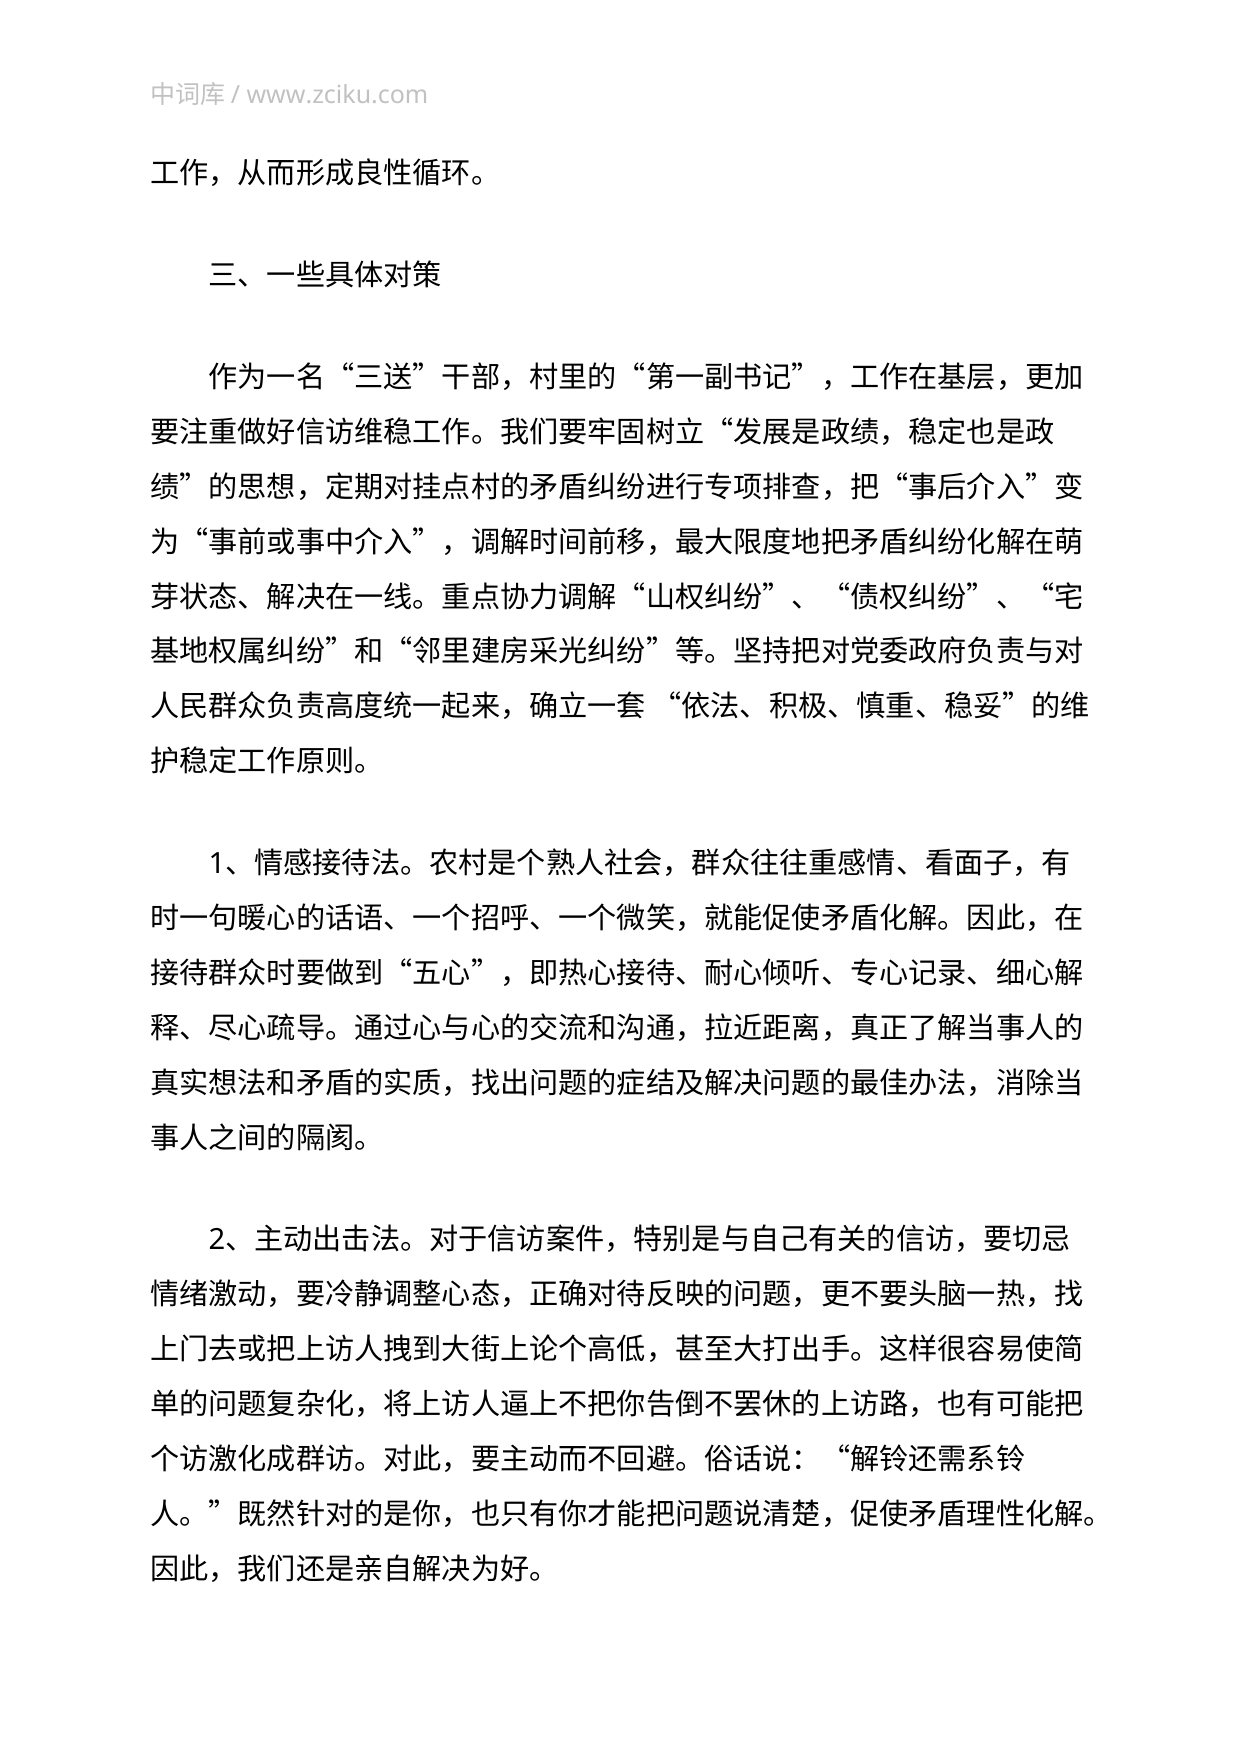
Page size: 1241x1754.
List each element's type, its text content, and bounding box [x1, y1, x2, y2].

text 三、一些具体对策 [150, 252, 1090, 294]
text 作为一名“三送”干部，村里的“第一副书记”，工作在基层，更加要注重做好信访维稳工作。我们要牢固树立“发展是政绩，稳定也是政绩”的思想，定期对挂点村的矛盾纠纷进行专项排查，把“事后介入”变为“事前或事中介入”，调解时间前移，最大限度地把矛盾纠纷化解在萌芽状态、解决在一线。重点协力调解“山权纠纷”、“债权纠纷”、“宅基地权属纠纷”和“邻里建房采光纠纷”等。坚持把对党委政府负责与对人民群众负责高度统一起来，确立一套 “依法、积极、慎重、稳妥”的维护稳定工作原则。 [150, 353, 1090, 780]
text 1、情感接待法。农村是个熟人社会，群众往往重感情、看面子，有时一句暖心的话语、一个招呼、一个微笑，就能促使矛盾化解。因此，在接待群众时要做到“五心”，即热心接待、耐心倾听、专心记录、细心解释、尽心疏导。通过心与心的交流和沟通，拉近距离，真正了解当事人的真实想法和矛盾的实质，找出问题的症结及解决问题的最佳办法，消除当事人之间的隔阂。 [150, 839, 1090, 1156]
text 2、主动出击法。对于信访案件，特别是与自己有关的信访，要切忌情绪激动，要冷静调整心态，正确对待反映的问题，更不要头脑一热，找上门去或把上访人拽到大街上论个高低，甚至大打出手。这样很容易使简单的问题复杂化，将上访人逼上不把你告倒不罢休的上访路，也有可能把个访激化成群访。对此，要主动而不回避。俗话说：“解铃还需系铃人。”既然针对的是你，也只有你才能把问题说清楚，促使矛盾理性化解。因此，我们还是亲自解决为好。 [150, 1216, 1090, 1588]
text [150, 150, 1090, 192]
